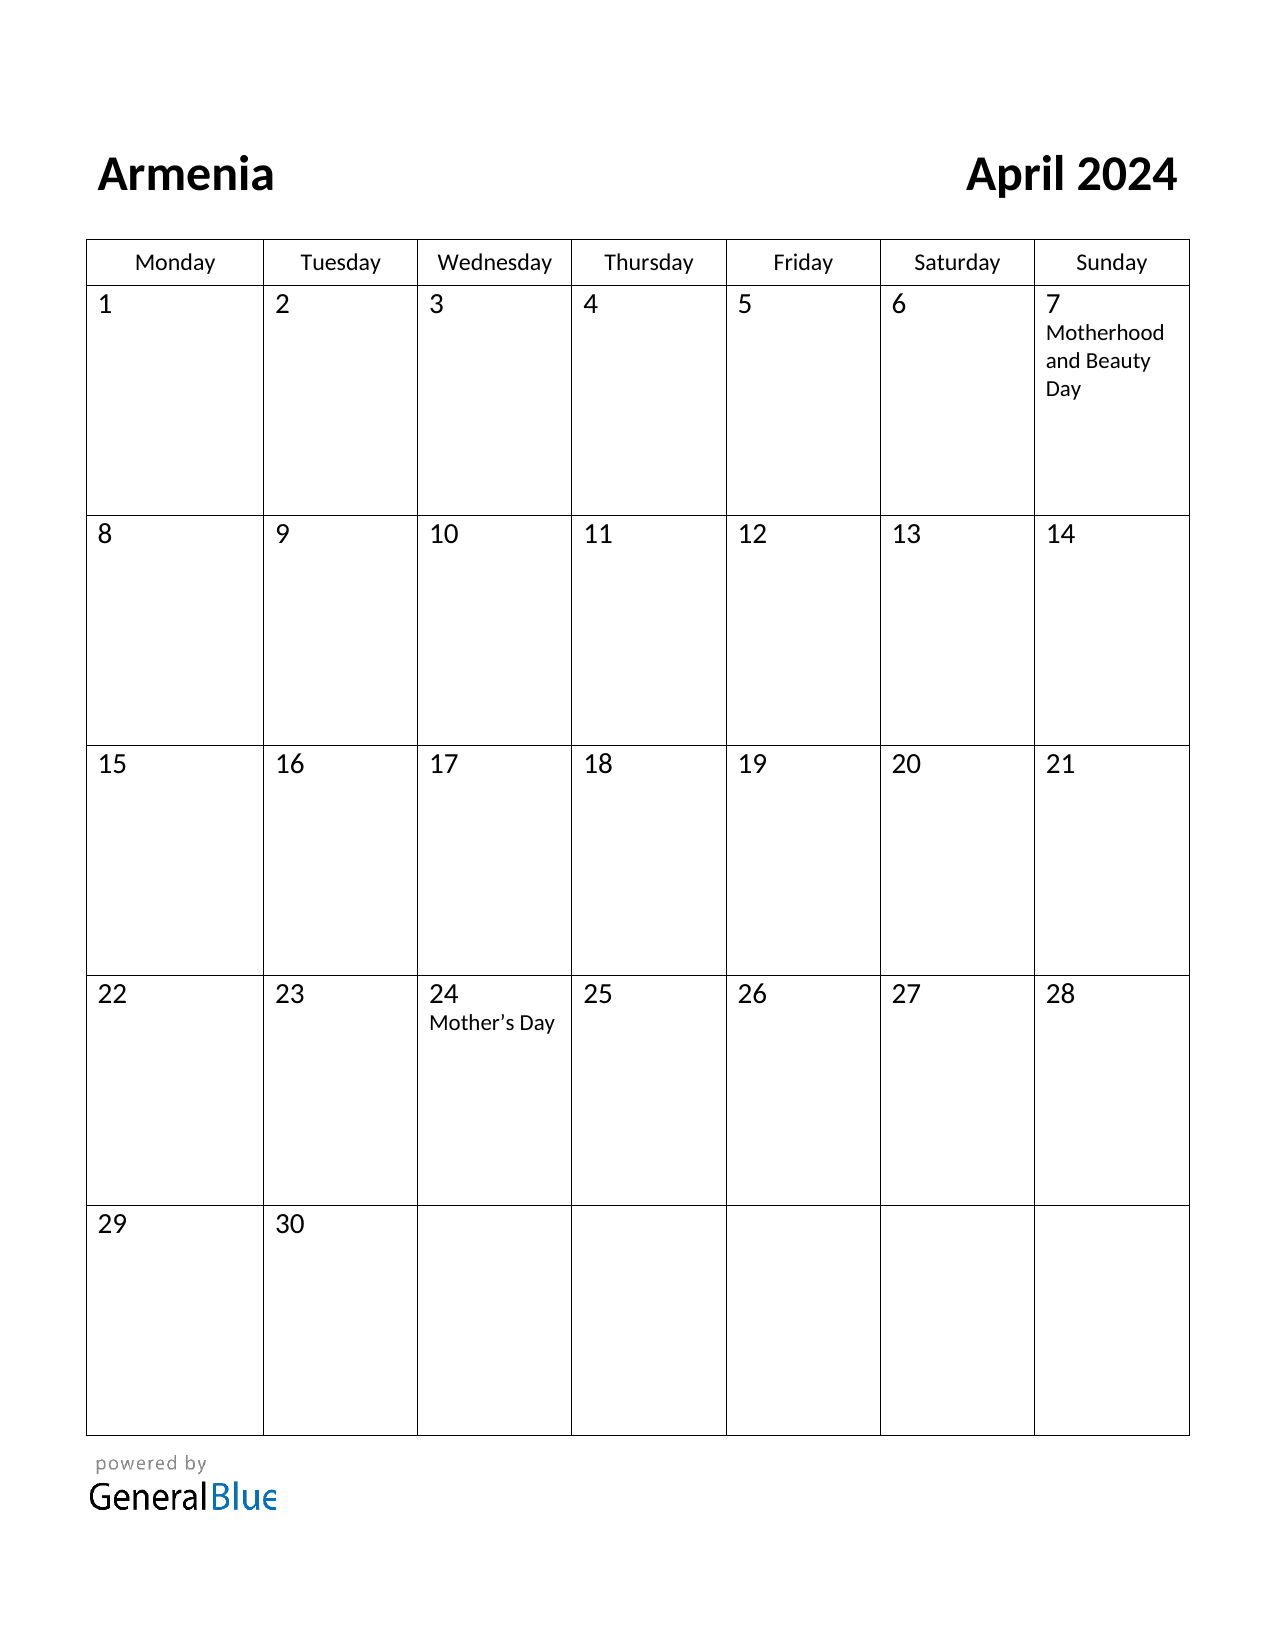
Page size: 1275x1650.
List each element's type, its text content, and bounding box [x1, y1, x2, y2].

table_cell [87, 778, 263, 974]
table_cell [881, 1238, 1034, 1434]
table_cell 1 [87, 286, 263, 318]
table_cell [727, 778, 880, 974]
table_cell [264, 778, 417, 974]
table_cell 3 [418, 286, 571, 318]
table_cell 18 [572, 746, 726, 778]
picture [88, 1452, 276, 1515]
table_cell [264, 1008, 417, 1204]
table_cell [572, 1238, 726, 1434]
table_cell 7 [1035, 286, 1189, 318]
table_cell 11 [572, 516, 726, 548]
table_cell [1035, 1238, 1189, 1434]
table_cell [572, 1206, 726, 1238]
table_cell [418, 318, 571, 514]
table_cell 17 [418, 746, 571, 778]
table_cell [727, 548, 880, 744]
table_cell 16 [264, 746, 417, 778]
table_cell [1035, 778, 1189, 974]
table_cell 26 [727, 976, 880, 1008]
table_cell [881, 778, 1034, 974]
table_cell [418, 778, 571, 974]
table_cell 24 [418, 976, 571, 1008]
table_cell 15 [87, 746, 263, 778]
table_cell 25 [572, 976, 726, 1008]
table_cell 5 [727, 286, 880, 318]
table_cell [1035, 1008, 1189, 1204]
table_cell [881, 1008, 1034, 1204]
table_cell 8 [87, 516, 263, 548]
table_cell [87, 548, 263, 744]
table_cell Sunday [1035, 240, 1189, 284]
table_cell 14 [1035, 516, 1189, 548]
table_cell Mother’s Day [418, 1008, 571, 1204]
table_cell [881, 318, 1034, 514]
table_cell [572, 318, 726, 514]
table_cell [881, 548, 1034, 744]
table_cell [418, 1238, 571, 1434]
table_cell [264, 548, 417, 744]
table_cell [87, 1238, 263, 1434]
table_cell [572, 548, 726, 744]
table_cell [87, 1008, 263, 1204]
table_cell [727, 1008, 880, 1204]
table_cell Motherhood and Beauty Day [1035, 318, 1189, 514]
table_cell [87, 318, 263, 514]
table_cell [572, 778, 726, 974]
table_cell 29 [87, 1206, 263, 1238]
table_cell 9 [264, 516, 417, 548]
table_cell 13 [881, 516, 1034, 548]
table_cell [1035, 1206, 1189, 1238]
table_header April 2024 [572, 105, 1189, 239]
table_cell 4 [572, 286, 726, 318]
table_cell 22 [87, 976, 263, 1008]
table_cell [572, 1008, 726, 1204]
table_cell Saturday [881, 240, 1034, 284]
table_cell Thursday [572, 240, 726, 284]
table_cell [1035, 548, 1189, 744]
table_cell 6 [881, 286, 1034, 318]
table_cell [881, 1206, 1034, 1238]
table_cell [86, 1436, 1189, 1534]
table_cell [264, 318, 417, 514]
table_cell [418, 1206, 571, 1238]
table_cell 19 [727, 746, 880, 778]
table_cell [264, 1238, 417, 1434]
table_cell 12 [727, 516, 880, 548]
table_cell [418, 548, 571, 744]
table_cell Tuesday [264, 240, 417, 284]
table_header Armenia [86, 105, 572, 239]
table_cell 27 [881, 976, 1034, 1008]
table_cell [727, 318, 880, 514]
table_cell 2 [264, 286, 417, 318]
table_cell 30 [264, 1206, 417, 1238]
table_cell 21 [1035, 746, 1189, 778]
table_cell 28 [1035, 976, 1189, 1008]
table_cell Wednesday [418, 240, 571, 284]
table_cell Friday [727, 240, 880, 284]
table_cell [727, 1206, 880, 1238]
table_cell Monday [87, 240, 263, 284]
table_cell 23 [264, 976, 417, 1008]
table_cell 10 [418, 516, 571, 548]
table_cell 20 [881, 746, 1034, 778]
table_cell [727, 1238, 880, 1434]
